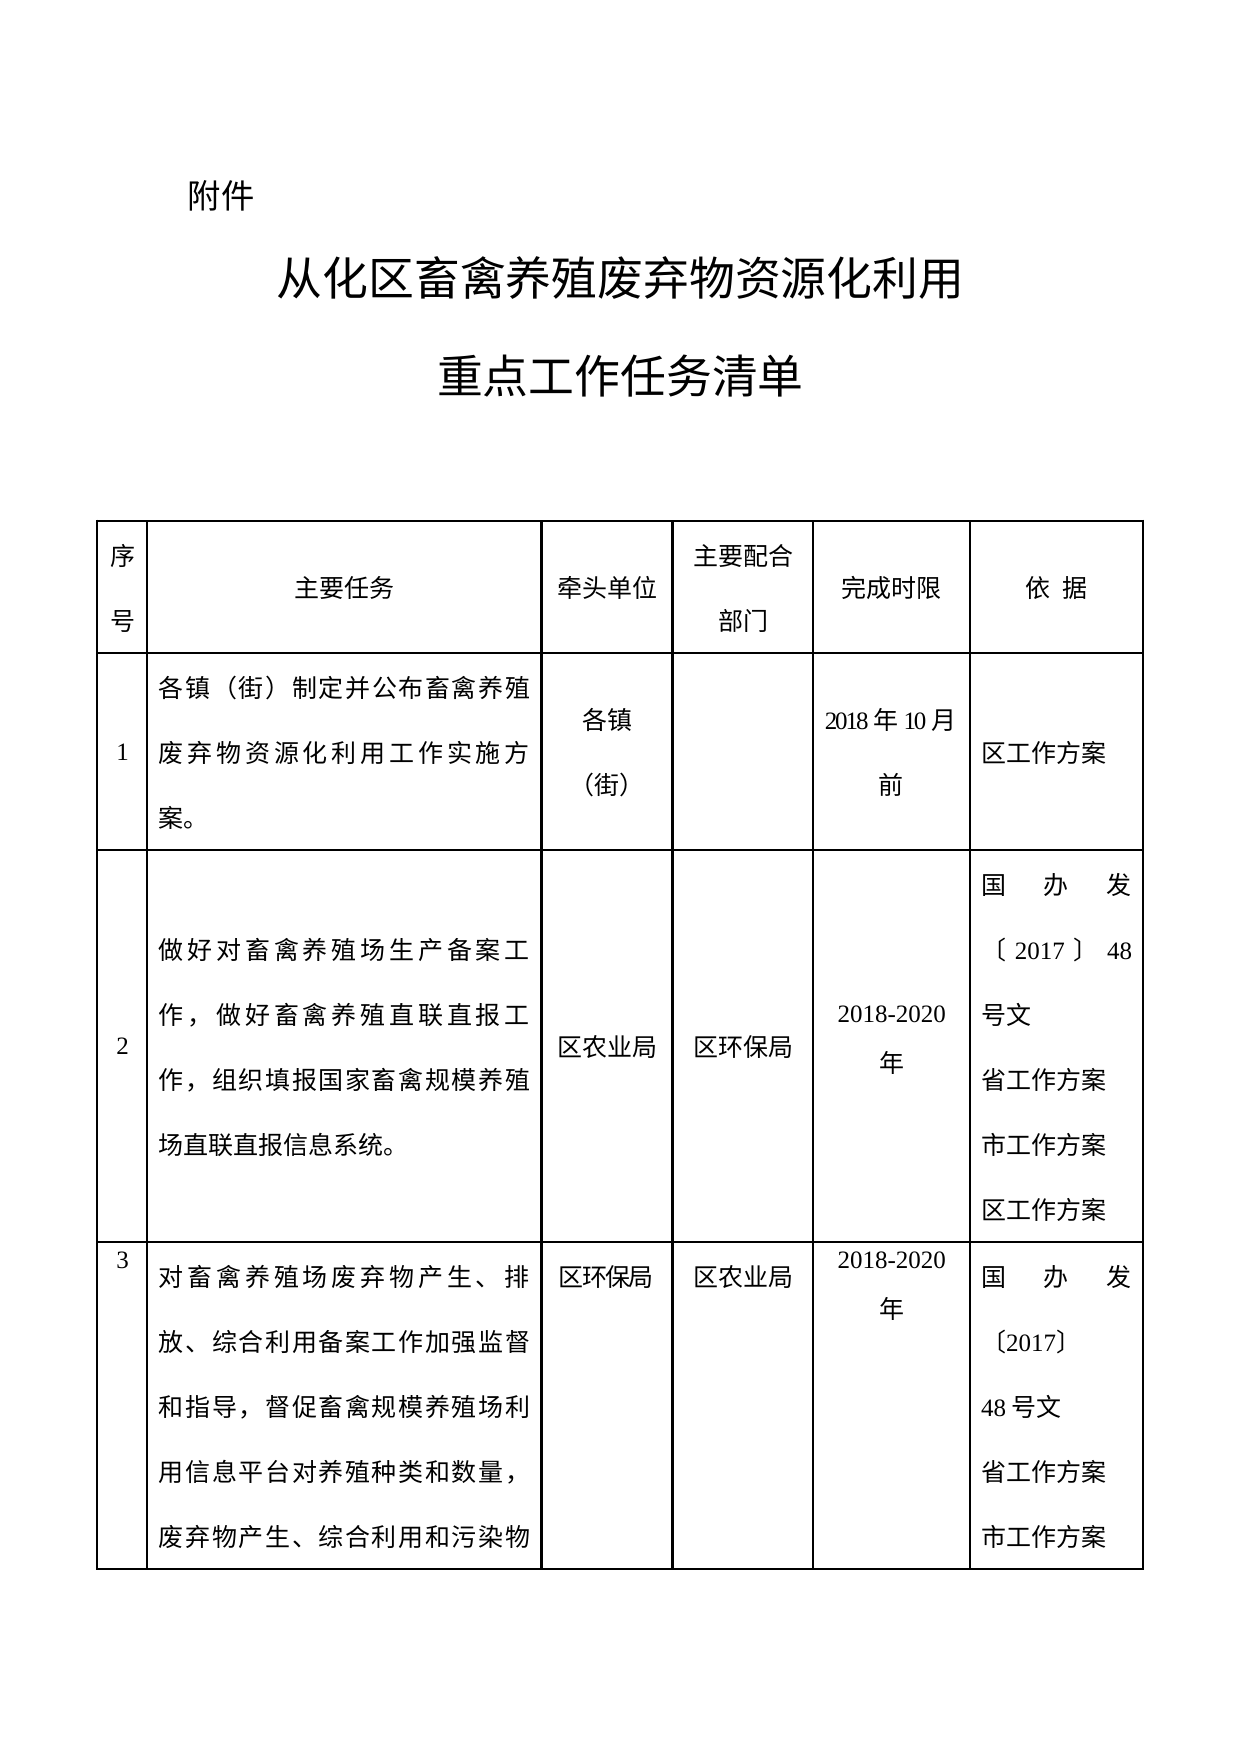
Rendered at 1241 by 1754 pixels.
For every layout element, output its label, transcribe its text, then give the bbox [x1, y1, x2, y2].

table_header 依 据 [971, 522, 1142, 652]
table_header 主要任务 [148, 522, 540, 652]
table_cell 1 [98, 654, 146, 849]
table_cell 2018-2020年 [814, 1243, 969, 1568]
text 附件 [187, 162, 1053, 227]
table_cell 做好对畜禽养殖场生产备案工作，做好畜禽养殖直联直报工作，组织填报国家畜禽规模养殖场直联直报信息系统。 [148, 851, 540, 1241]
table_cell 区工作方案 [971, 654, 1142, 849]
table_cell 2 [98, 851, 146, 1241]
table_header 主要配合部门 [674, 522, 812, 652]
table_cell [148, 1243, 540, 1568]
table_cell 3 [98, 1243, 146, 1568]
table_header 序号 [98, 522, 146, 652]
text 从化区畜禽养殖废弃物资源化利用 [187, 227, 1053, 324]
table_cell 区农业局 [674, 1243, 812, 1568]
table_cell 2018-2020年 [814, 851, 969, 1241]
table_cell [674, 654, 812, 849]
table_cell 各镇（街） [543, 654, 671, 849]
text 重点工作任务清单 [187, 324, 1053, 422]
table_cell 区环保局 [543, 1243, 671, 1568]
table_cell 区农业局 [543, 851, 671, 1241]
table_header 完成时限 [814, 522, 969, 652]
table_header 牵头单位 [543, 522, 671, 652]
table_cell 各镇（街）制定并公布畜禽养殖废弃物资源化利用工作实施方案。 [148, 654, 540, 849]
table_cell 2018年10月前 [814, 654, 969, 849]
table_cell 国办发〔2017〕 48号文 省工作方案 市工作方案 区工作方案 [971, 1243, 1142, 1568]
table_cell 区环保局 [674, 851, 812, 1241]
table_cell 国办发〔2017〕48号文 省工作方案 市工作方案 区工作方案 [971, 851, 1142, 1241]
